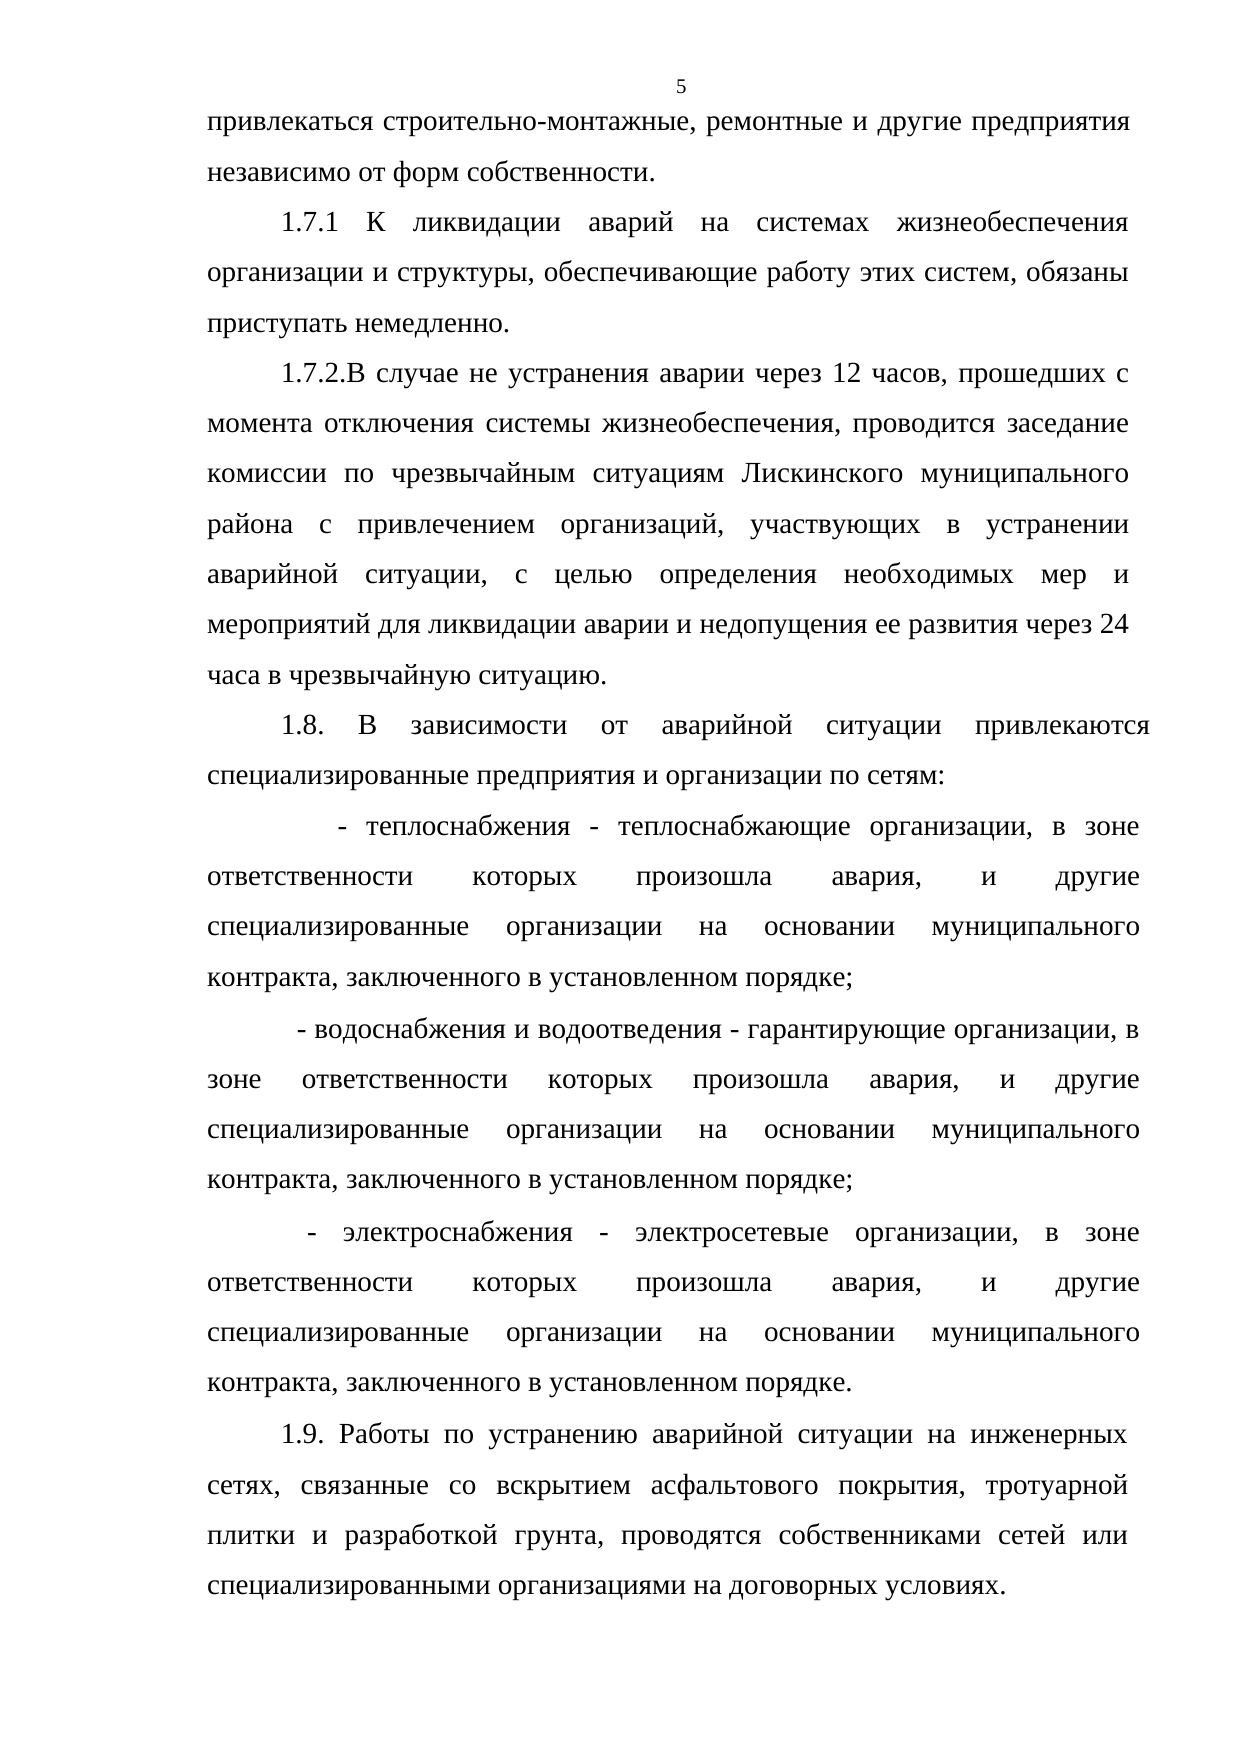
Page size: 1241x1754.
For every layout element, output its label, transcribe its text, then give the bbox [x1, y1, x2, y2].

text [207, 103, 1131, 187]
text - электроснабжения - электросетевые организации, в зоне ответственности которых произошла авария, и другие специализированные организации на основании муниципального контракта, заключенного в установленном порядке. [207, 1214, 1141, 1398]
text - водоснабжения и водоотведения - гарантирующие организации, в зоне ответственности которых произошла авария, и другие специализированные организации на основании муниципального контракта, заключенного в установленном порядке; [207, 1011, 1141, 1195]
text 1.7.2.В случае не устранения аварии через 12 часов, прошедших с момента отключения системы жизнеобеспечения, проводится заседание комиссии по чрезвычайным ситуациям Лискинского муниципального района с привлечением организаций, участвующих в устранении аварийной ситуации, с целью определения необходимых мер и мероприятий для ликвидации аварии и недопущения ее развития через 24 часа в чрезвычайную ситуацию. [207, 355, 1130, 690]
text - теплоснабжения - теплоснабжающие организации, в зоне ответственности которых произошла авария, и другие специализированные организации на основании муниципального контракта, заключенного в установленном порядке; [207, 808, 1141, 992]
text 1.9. Работы по устранению аварийной ситуации на инженерных сетях, связанные со вскрытием асфальтового покрытия, тротуарной плитки и разработкой грунта, проводятся собственниками сетей или специализированными организациями на договорных условиях. [207, 1417, 1129, 1601]
text 1.7.1 К ликвидации аварий на системах жизнеобеспечения организации и структуры, обеспечивающие работу этих систем, обязаны приступать немедленно. [207, 204, 1129, 338]
text 1.8. В зависимости от аварийной ситуации привлекаются специализированные предприятия и организации по сетям: [207, 707, 1151, 791]
